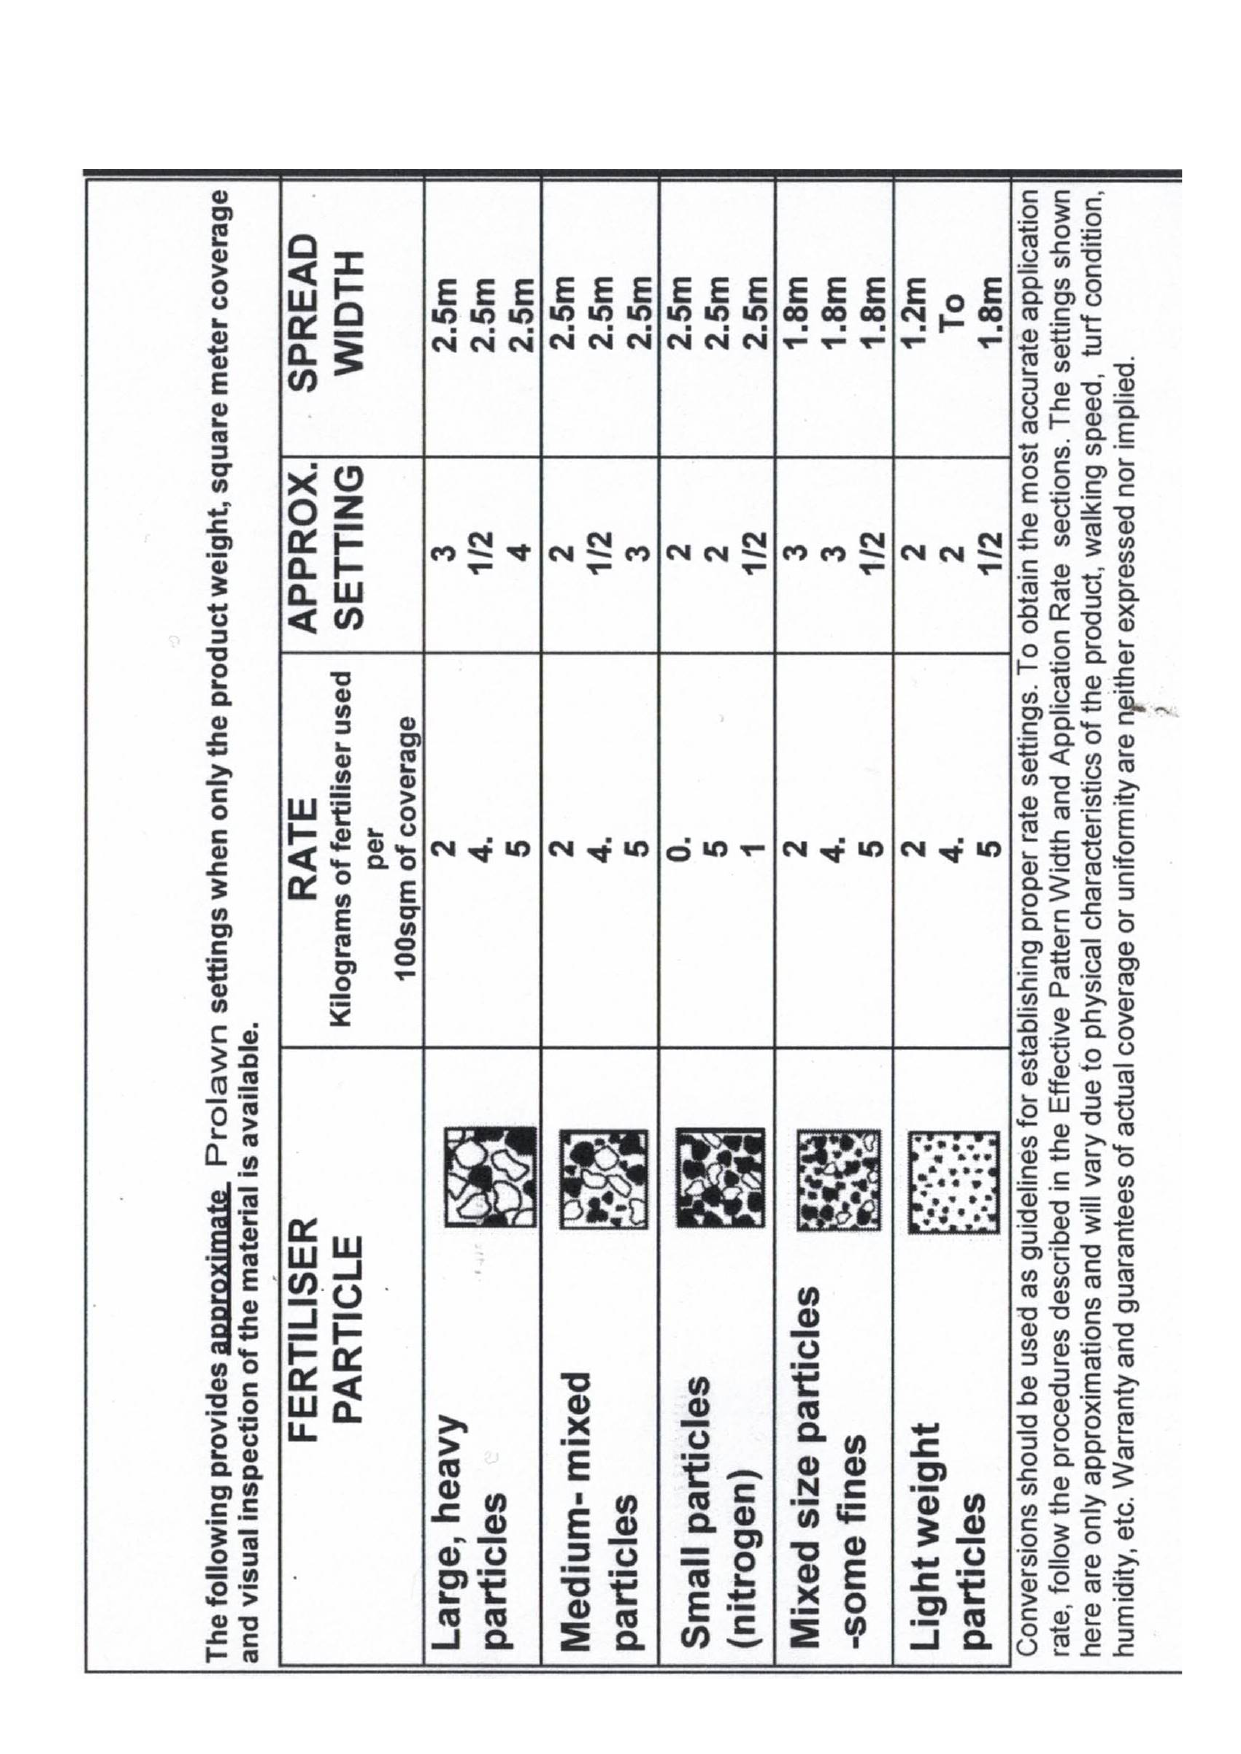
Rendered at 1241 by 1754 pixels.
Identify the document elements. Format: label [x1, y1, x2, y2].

picture [75, 169, 1183, 1679]
